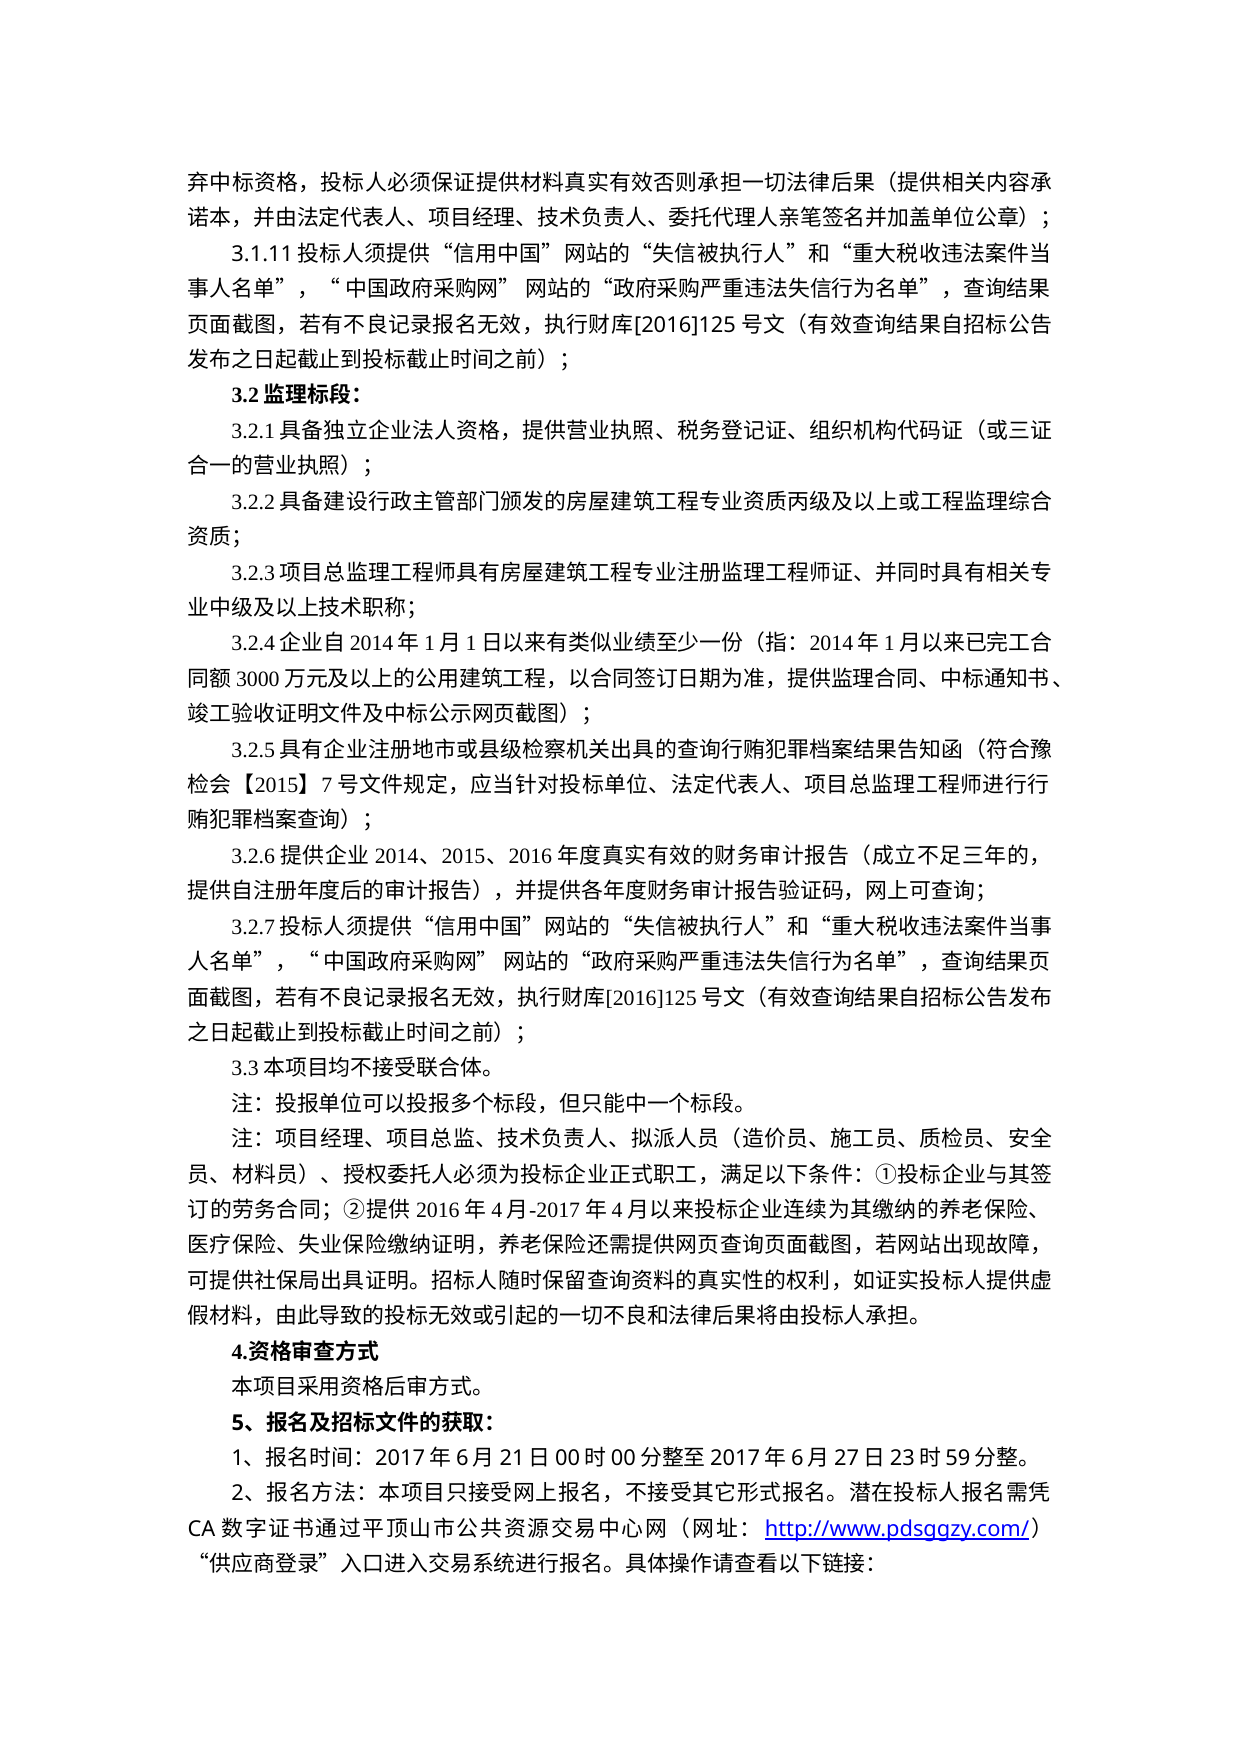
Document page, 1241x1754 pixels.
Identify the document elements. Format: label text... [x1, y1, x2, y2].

text 3.3本项目均不接受联合体。 [187, 1047, 1053, 1083]
text 1、报名时间：2017年6月 21日00时00分整至2017年6月27日23时59分整。 [187, 1437, 1053, 1472]
text 3.2.7投标人须提供“信用中国”网站的“失信被执行人”和“重大税收违法案件当事人名单”，“ 中国政府采购网” 网站的“政府采购严重违法失信行为名单”，查询结果页面截图，若有不良记录报名无效，执行财库[2016]125号文（有效查询结果自招标公告发布之日起截止到投标截止时间之前）； [187, 906, 1053, 1047]
text 注：项目经理、项目总监、技术负责人、拟派人员（造价员、施工员、质检员、安全员、材料员）、授权委托人必须为投标企业正式职工，满足以下条件：①投标企业与其签订的劳务合同；②提供2016年4月-2017年4月以来投标企业连续为其缴纳的养老保险、医疗保险、失业保险缴纳证明，养老保险还需提供网页查询页面截图，若网站出现故障，可提供社保局出具证明。招标人随时保留查询资料的真实性的权利，如证实投标人提供虚假材料，由此导致的投标无效或引起的一切不良和法律后果将由投标人承担。 [187, 1118, 1053, 1331]
text 2、报名方法：本项目只接受网上报名，不接受其它形式报名。潜在投标人报名需凭CA数字证书通过平顶山市公共资源交易中心网（网址：http://www.pdsggzy.com/）“供应商登录”入口进入交易系统进行报名。具体操作请查看以下链接： [187, 1472, 1053, 1579]
text 3.2.2具备建设行政主管部门颁发的房屋建筑工程专业资质丙级及以上或工程监理综合资质； [187, 481, 1053, 552]
text 3.2.6提供企业2014、2015、2016年度真实有效的财务审计报告（成立不足三年的，提供自注册年度后的审计报告），并提供各年度财务审计报告验证码，网上可查询； [187, 835, 1053, 906]
text 本项目采用资格后审方式。 [187, 1366, 1053, 1402]
text 注：投报单位可以投报多个标段，但只能中一个标段。 [187, 1083, 1053, 1118]
text 4.资格审查方式 [187, 1331, 1053, 1366]
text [187, 162, 1053, 233]
text 3.2.3项目总监理工程师具有房屋建筑工程专业注册监理工程师证、并同时具有相关专业中级及以上技术职称； [187, 552, 1053, 622]
text 3.2监理标段： [187, 374, 1053, 410]
text 3.2.5具有企业注册地市或县级检察机关出具的查询行贿犯罪档案结果告知函（符合豫检会【2015】7号文件规定，应当针对投标单位、法定代表人、项目总监理工程师进行行贿犯罪档案查询）； [187, 729, 1053, 835]
text 3.1.11投标人须提供“信用中国”网站的“失信被执行人”和“重大税收违法案件当事人名单”，“ 中国政府采购网” 网站的“政府采购严重违法失信行为名单”，查询结果页面截图，若有不良记录报名无效，执行财库[2016]125号文（有效查询结果自招标公告发布之日起截止到投标截止时间之前）； [187, 233, 1053, 374]
text 3.2.1具备独立企业法人资格，提供营业执照、税务登记证、组织机构代码证（或三证合一的营业执照）； [187, 410, 1053, 481]
text 3.2.4企业自2014年1月1日以来有类似业绩至少一份（指：2014年1月以来已完工合同额3000万元及以上的公用建筑工程，以合同签订日期为准，提供监理合同、中标通知书、竣工验收证明文件及中标公示网页截图）； [187, 622, 1053, 729]
text 5、报名及招标文件的获取： [187, 1402, 1053, 1437]
